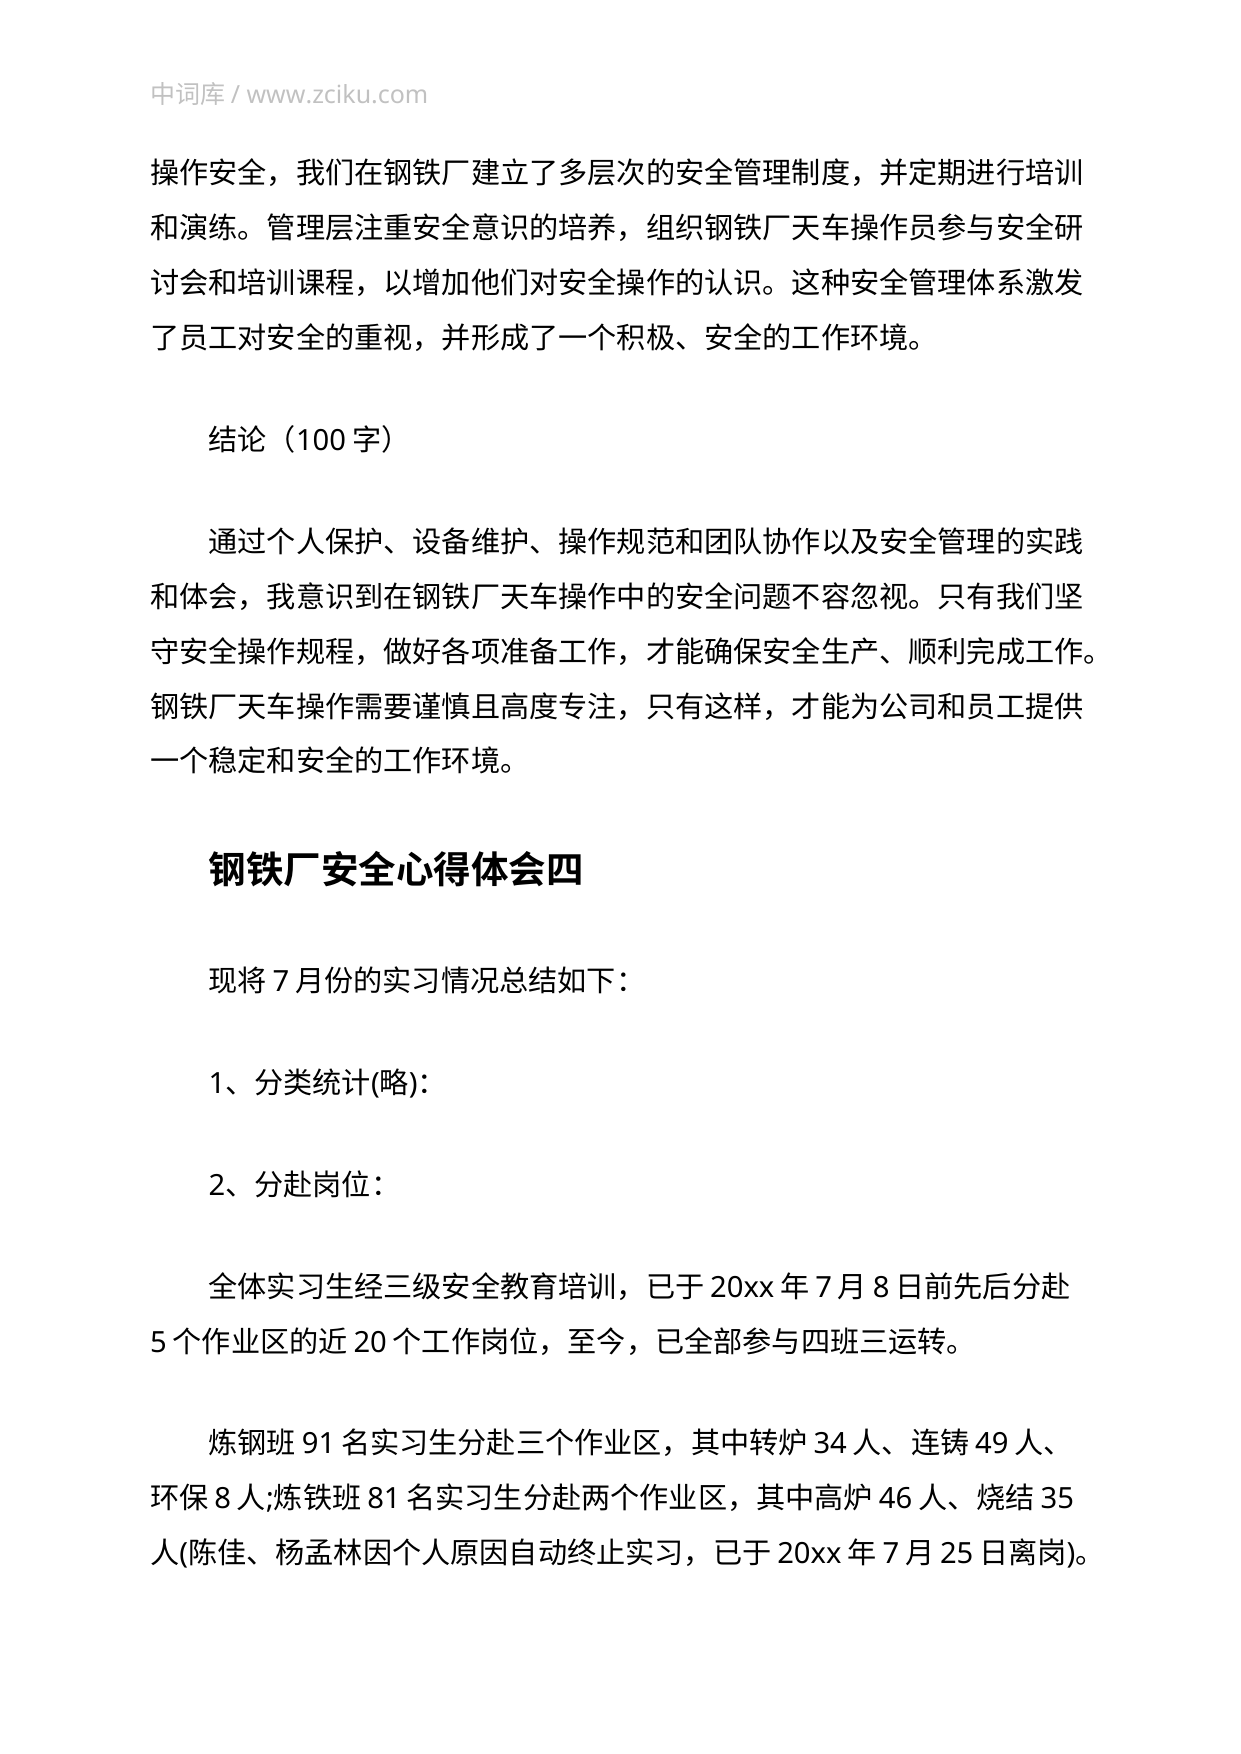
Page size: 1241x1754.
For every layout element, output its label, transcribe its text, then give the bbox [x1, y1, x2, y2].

text 结论（100字） [150, 416, 1090, 459]
text 钢铁厂安全心得体会四 [150, 840, 1090, 894]
text 2、分赴岗位： [150, 1161, 1090, 1203]
text 1、分类统计(略)： [150, 1059, 1090, 1102]
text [150, 150, 1090, 357]
text 全体实习生经三级安全教育培训，已于20xx年7月8日前先后分赴5个作业区的近20个工作岗位，至今，已全部参与四班三运转。 [150, 1263, 1090, 1361]
text 炼钢班91名实习生分赴三个作业区，其中转炉34人、连铸49人、环保8人;炼铁班81名实习生分赴两个作业区，其中高炉46人、烧结35人(陈佳、杨孟林因个人原因自动终止实习，已于20xx年7月25日离岗)。 [150, 1420, 1090, 1572]
text 通过个人保护、设备维护、操作规范和团队协作以及安全管理的实践和体会，我意识到在钢铁厂天车操作中的安全问题不容忽视。只有我们坚守安全操作规程，做好各项准备工作，才能确保安全生产、顺利完成工作。钢铁厂天车操作需要谨慎且高度专注，只有这样，才能为公司和员工提供一个稳定和安全的工作环境。 [150, 518, 1090, 780]
text 现将7月份的实习情况总结如下： [150, 957, 1090, 999]
